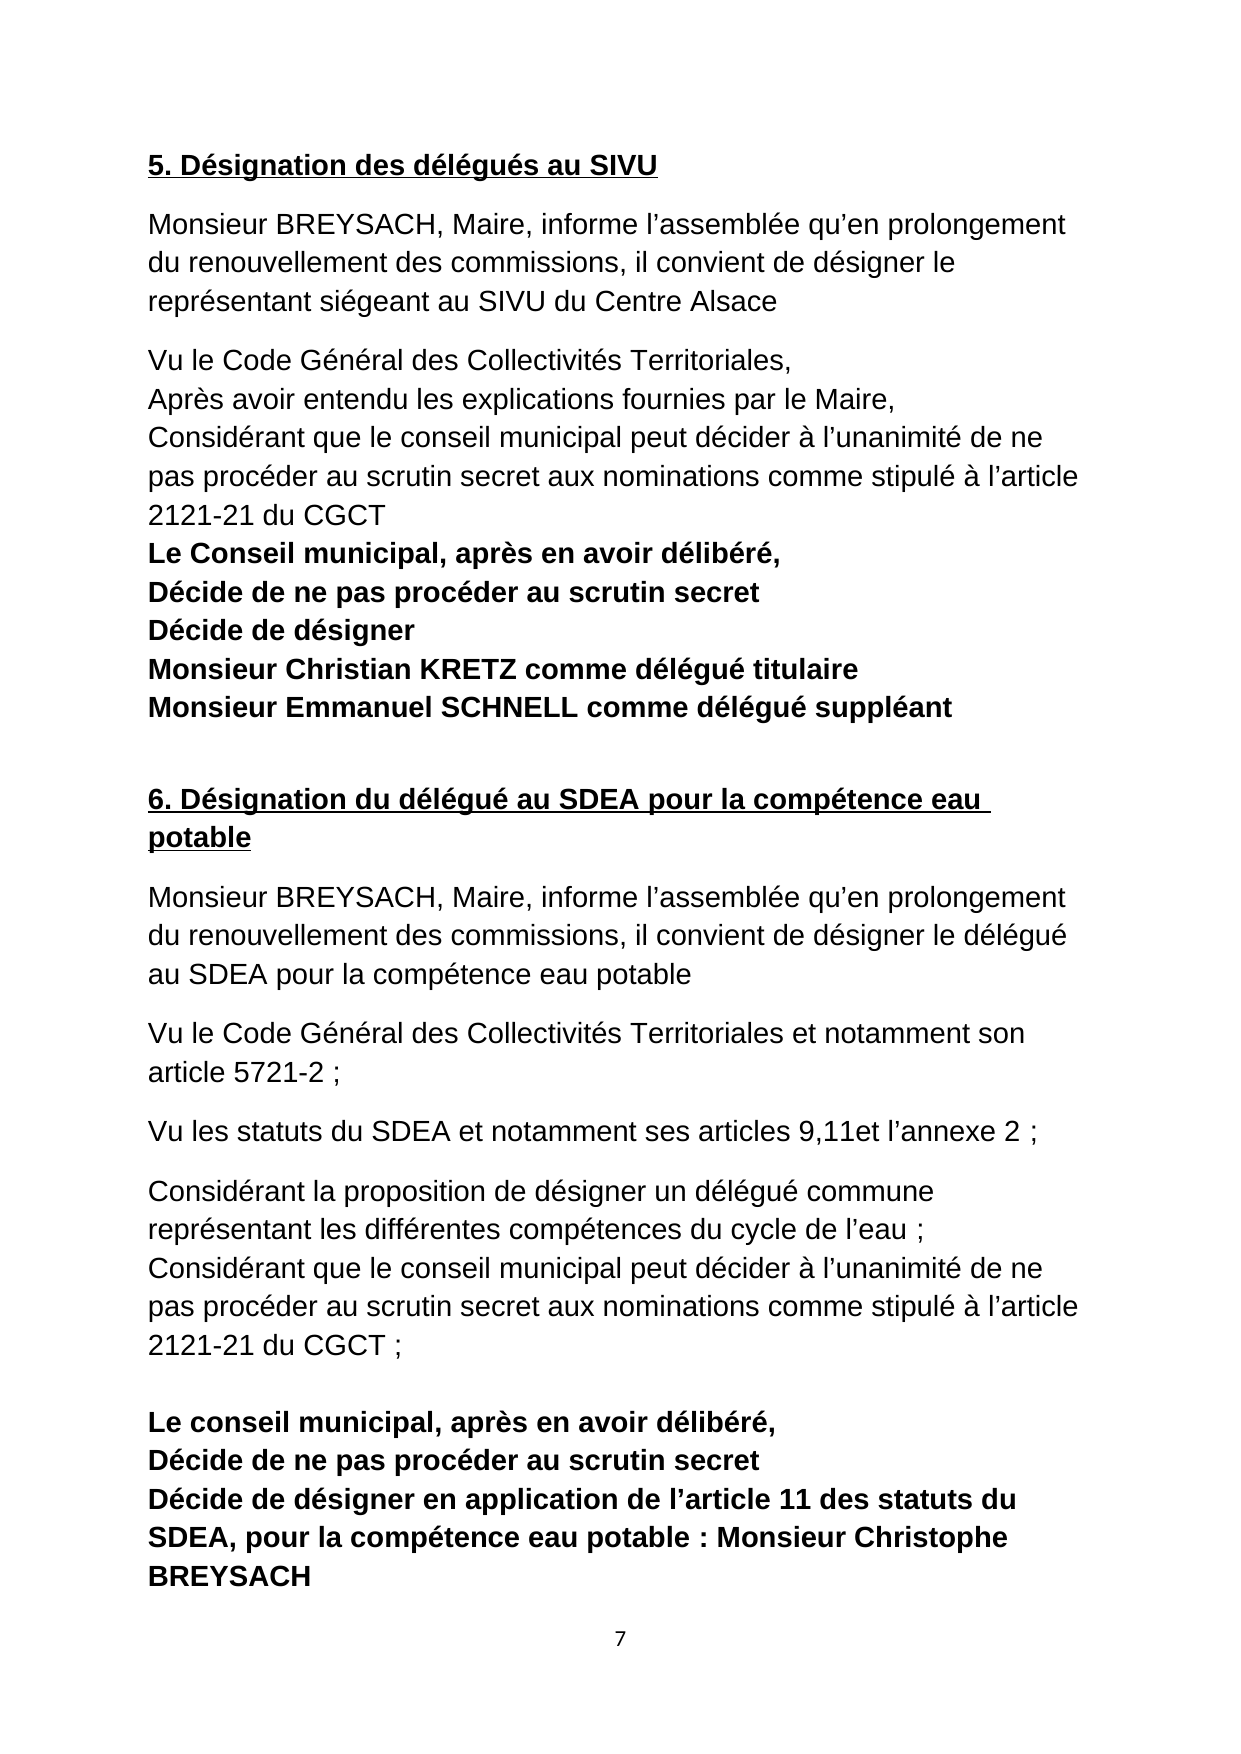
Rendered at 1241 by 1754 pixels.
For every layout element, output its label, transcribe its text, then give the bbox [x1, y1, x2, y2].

text Le conseil municipal, après en avoir délibéré, [148, 1405, 1093, 1438]
text Décide de ne pas procéder au scrutin secret [148, 575, 1093, 608]
text Le Conseil municipal, après en avoir délibéré, [148, 536, 1093, 570]
text 5. Désignation des délégués au SIVU [148, 148, 1093, 181]
text Considérant que le conseil municipal peut décider à l’unanimité de ne pas procéder au scrutin secret aux nominations comme stipulé à l’article 2121-21 du CGCT ; [148, 1251, 1093, 1361]
text Monsieur Christian KRETZ comme délégué titulaire [148, 652, 1093, 685]
text Considérant que le conseil municipal peut décider à l’unanimité de ne pas procéder au scrutin secret aux nominations comme stipulé à l’article 2121-21 du CGCT [148, 421, 1093, 531]
subtitle Monsieur Emmanuel SCHNELL comme délégué suppléant [148, 690, 1093, 724]
text Vu le Code Général des Collectivités Territoriales et notamment son article 5721-2 ; [148, 1016, 1093, 1088]
text Considérant la proposition de désigner un délégué commune représentant les différentes compétences du cycle de l’eau ; [148, 1173, 1093, 1246]
text Décide de désigner [148, 613, 1093, 647]
text 6. Désignation du délégué au SDEA pour la compétence eau potable [148, 782, 1093, 854]
subtitle Vu les statuts du SDEA et notamment ses articles 9,11et l’annexe 2 ; [148, 1114, 1093, 1148]
text Monsieur BREYSACH, Maire, informe l’assemblée qu’en prolongement du renouvellement des commissions, il convient de désigner le représentant siégeant au SIVU du Centre Alsace [148, 207, 1093, 318]
text Décide de désigner en application de l’article 11 des statuts du SDEA, pour la compétence eau potable : Monsieur Christophe BREYSACH [148, 1482, 1093, 1592]
text Décide de ne pas procéder au scrutin secret [148, 1443, 1093, 1477]
text Après avoir entendu les explications fournies par le Maire, [148, 382, 1093, 416]
text Vu le Code Général des Collectivités Territoriales, [148, 343, 1093, 377]
text Monsieur BREYSACH, Maire, informe l’assemblée qu’en prolongement du renouvellement des commissions, il convient de désigner le délégué au SDEA pour la compétence eau potable [148, 880, 1093, 990]
